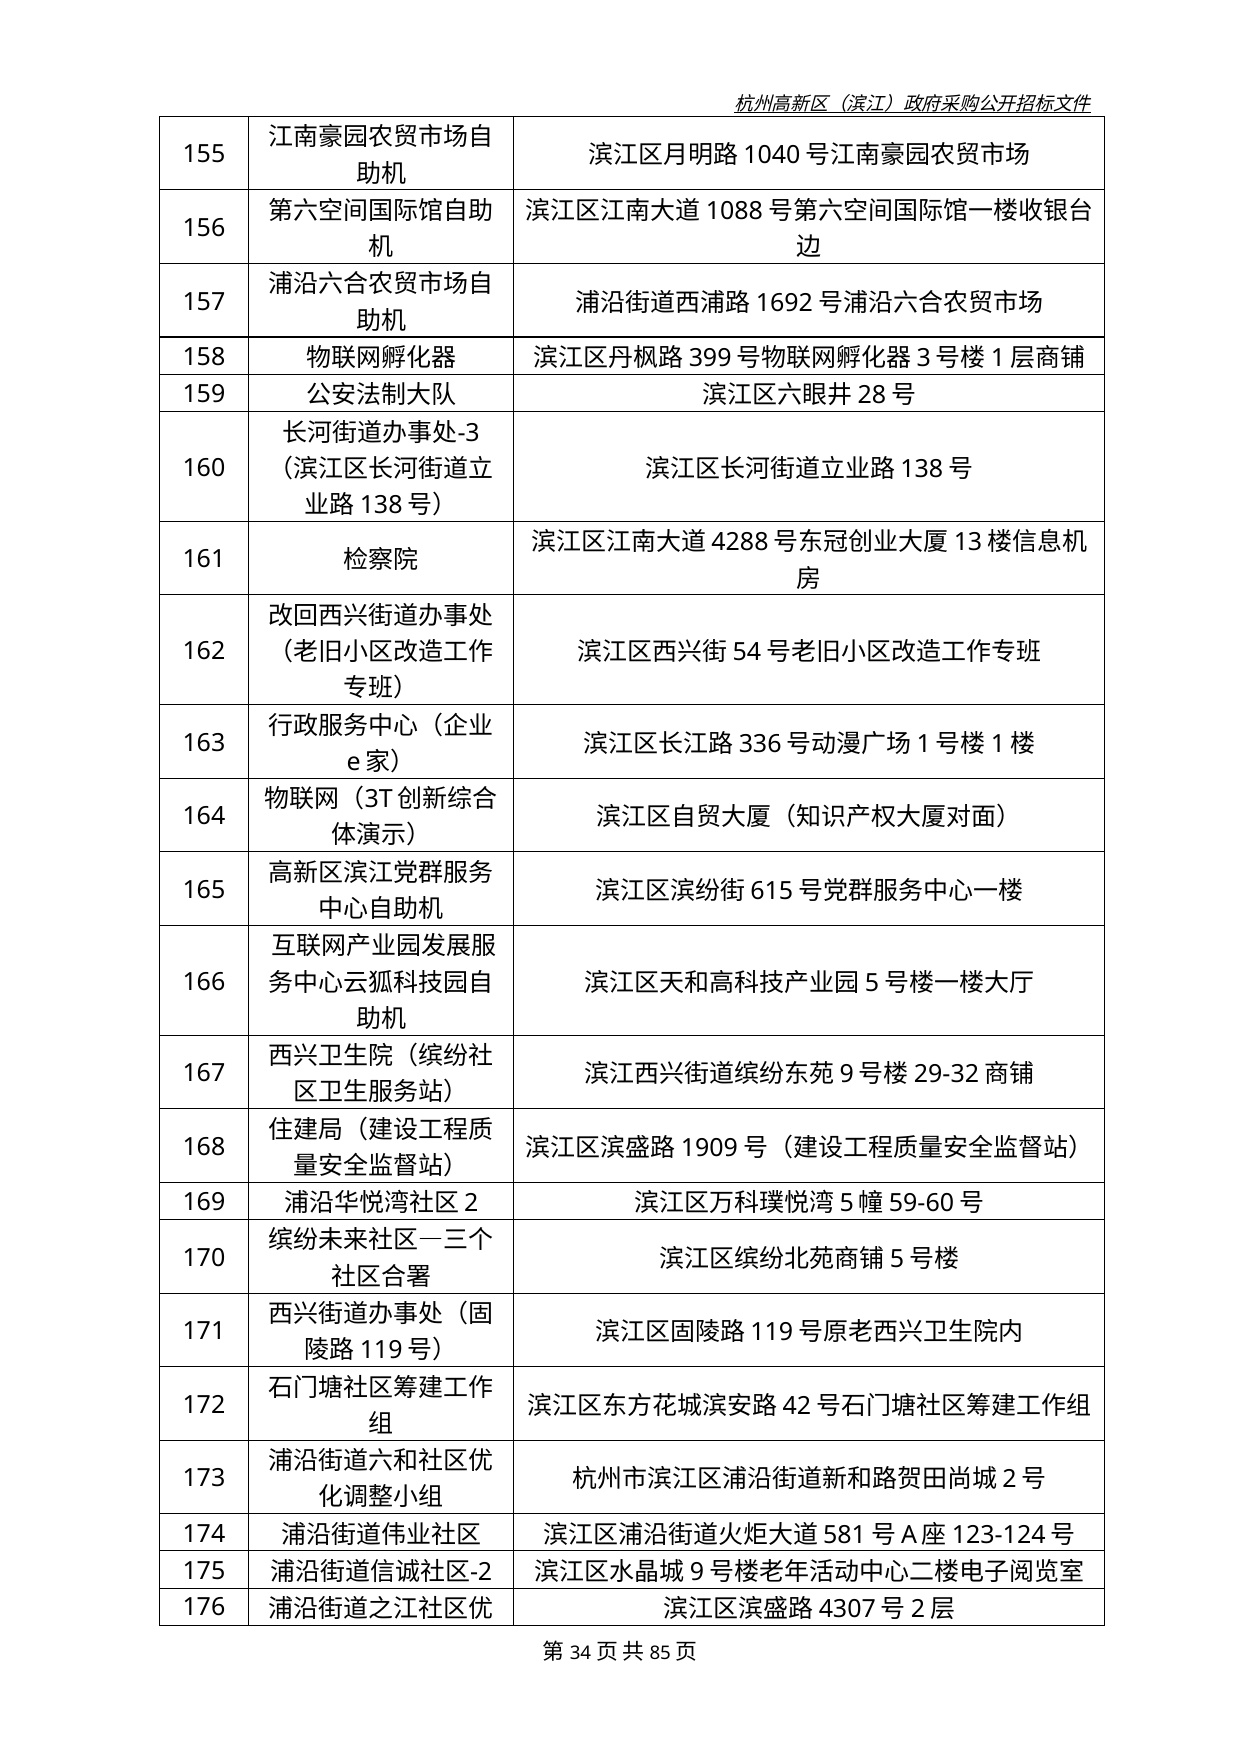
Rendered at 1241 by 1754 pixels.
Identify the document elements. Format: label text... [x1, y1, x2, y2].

table_cell 物联网（3T创新综合体演示） [249, 779, 513, 851]
table_cell 滨江区天和高科技产业园5号楼一楼大厅 [514, 926, 1104, 1034]
table_cell 176 [160, 1589, 248, 1625]
table_cell 高新区滨江党群服务中心自助机 [249, 852, 513, 925]
table_cell 滨江区江南大道4288号东冠创业大厦13楼信息机房 [514, 522, 1104, 594]
table_cell 173 [160, 1441, 248, 1513]
table_cell 171 [160, 1294, 248, 1366]
table_cell 174 [160, 1514, 248, 1550]
table_cell 168 [160, 1109, 248, 1182]
table_cell 滨江区月明路1040号江南豪园农贸市场 [514, 117, 1104, 189]
table_cell 住建局（建设工程质量安全监督站） [249, 1109, 513, 1182]
table_cell 滨江区长河街道立业路138号 [514, 412, 1104, 521]
table_cell 滨江区万科璞悦湾5幢59-60号 [514, 1183, 1104, 1219]
table_cell 滨江西兴街道缤纷东苑9号楼29-32商铺 [514, 1036, 1104, 1108]
table_cell 缤纷未来社区—三个社区合署 [249, 1220, 513, 1292]
table_cell 175 [160, 1551, 248, 1588]
table_cell 改回西兴街道办事处（老旧小区改造工作专班） [249, 595, 513, 704]
table_cell 浦沿街道信诚社区-2 [249, 1551, 513, 1588]
table_cell 浦沿街道之江社区优化调整小组 [249, 1589, 513, 1625]
table_cell 物联网孵化器 [249, 338, 513, 374]
table_cell 164 [160, 779, 248, 851]
table_cell 167 [160, 1036, 248, 1108]
table_cell 滨江区缤纷北苑商铺5号楼 [514, 1220, 1104, 1292]
table_cell 滨江区固陵路119号原老西兴卫生院内 [514, 1294, 1104, 1366]
table_cell 165 [160, 852, 248, 925]
table_cell 滨江区滨盛路1909号（建设工程质量安全监督站） [514, 1109, 1104, 1182]
table_cell 检察院 [249, 522, 513, 594]
table_cell 170 [160, 1220, 248, 1292]
table_cell 西兴街道办事处（固陵路119号） [249, 1294, 513, 1366]
table_cell 169 [160, 1183, 248, 1219]
table_cell 155 [160, 117, 248, 189]
table_cell 滨江区江南大道1088号第六空间国际馆一楼收银台边 [514, 190, 1104, 263]
table_cell 滨江区丹枫路399号物联网孵化器3号楼1层商铺 [514, 338, 1104, 374]
table_cell 滨江区自贸大厦（知识产权大厦对面） [514, 779, 1104, 851]
table_cell 滨江区浦沿街道火炬大道581号A座123-124号 [514, 1514, 1104, 1550]
table_cell 第六空间国际馆自助机 [249, 190, 513, 263]
table_cell 滨江区滨纷街615号党群服务中心一楼 [514, 852, 1104, 925]
table_cell 浦沿华悦湾社区2 [249, 1183, 513, 1219]
table_cell 杭州市滨江区浦沿街道新和路贺田尚城2号 [514, 1441, 1104, 1513]
table_cell 157 [160, 264, 248, 336]
table_cell 滨江区滨盛路4307号2层 [514, 1589, 1104, 1625]
table_cell 西兴卫生院（缤纷社区卫生服务站） [249, 1036, 513, 1108]
table_cell 江南豪园农贸市场自助机 [249, 117, 513, 189]
table_cell 滨江区东方花城滨安路42号石门塘社区筹建工作组 [514, 1367, 1104, 1439]
table_cell 石门塘社区筹建工作组 [249, 1367, 513, 1439]
table_cell 滨江区长江路336号动漫广场1号楼1楼 [514, 705, 1104, 778]
table_cell 161 [160, 522, 248, 594]
table_cell 浦沿六合农贸市场自助机 [249, 264, 513, 336]
table_cell 浦沿街道西浦路1692号浦沿六合农贸市场 [514, 264, 1104, 336]
table_cell 159 [160, 375, 248, 411]
table_cell 163 [160, 705, 248, 778]
table_cell 浦沿街道六和社区优化调整小组 [249, 1441, 513, 1513]
table_cell 长河街道办事处-3（滨江区长河街道立业路138号） [249, 412, 513, 521]
table_cell 160 [160, 412, 248, 521]
table_cell 166 [160, 926, 248, 1034]
table_cell 滨江区西兴街54号老旧小区改造工作专班 [514, 595, 1104, 704]
table_cell 滨江区六眼井28号 [514, 375, 1104, 411]
table_cell 172 [160, 1367, 248, 1439]
table_cell 公安法制大队 [249, 375, 513, 411]
table_cell 158 [160, 338, 248, 374]
table_cell 156 [160, 190, 248, 263]
table_cell 互联网产业园发展服务中心云狐科技园自助机 [249, 926, 513, 1034]
table_cell 浦沿街道伟业社区 [249, 1514, 513, 1550]
table_cell 162 [160, 595, 248, 704]
table_cell 滨江区水晶城9号楼老年活动中心二楼电子阅览室 [514, 1551, 1104, 1588]
table_cell 行政服务中心（企业e家） [249, 705, 513, 778]
